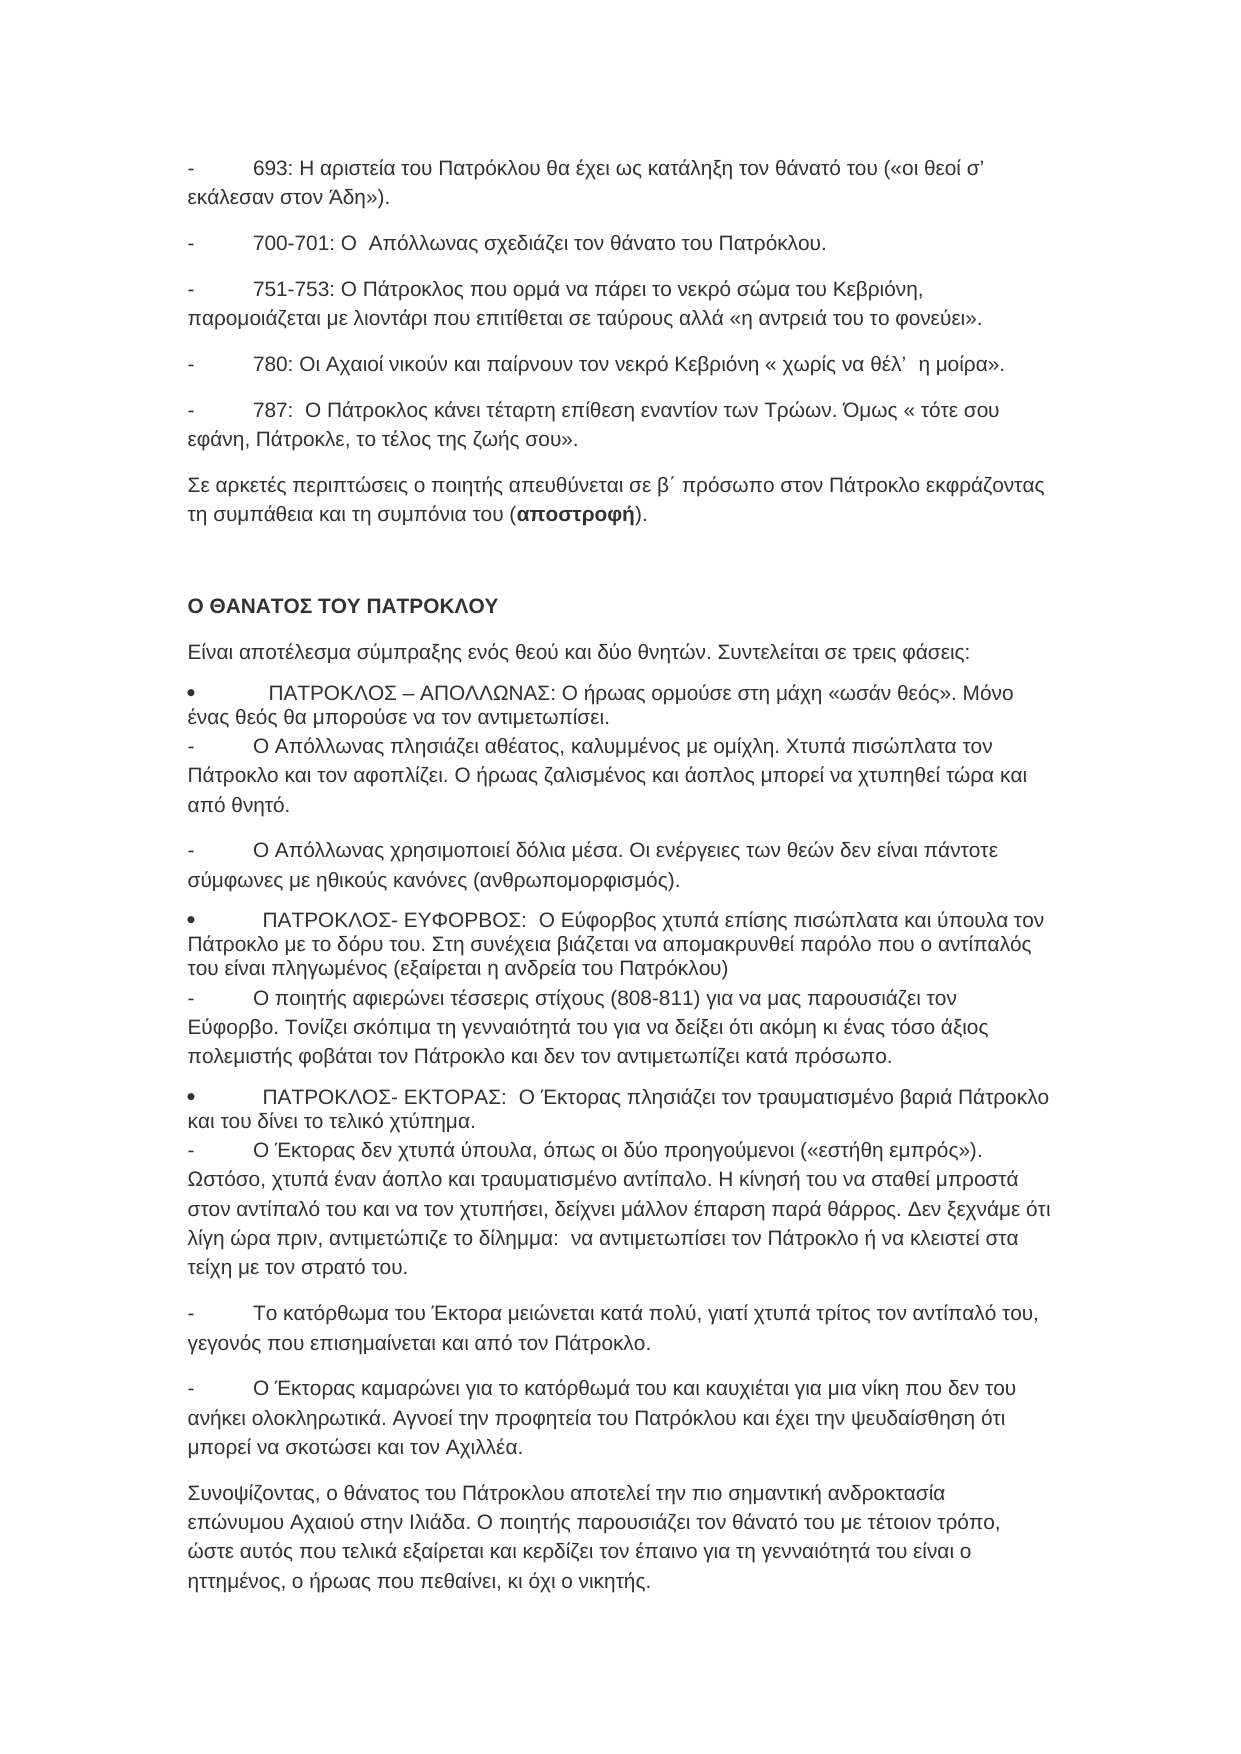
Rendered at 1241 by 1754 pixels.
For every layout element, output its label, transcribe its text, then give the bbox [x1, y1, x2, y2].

text - 700-701: Ο Απόλλωνας σχεδιάζει τον θάνατο του Πατρόκλου. [187, 225, 1053, 254]
text - Ο Απόλλωνας χρησιμοποιεί δόλια μέσα. Οι ενέργειες των θεών δεν είναι πάντοτε σύμφωνες με ηθικούς κανόνες (ανθρωπομορφισμός). [187, 833, 1053, 892]
list ΠΑΤΡΟΚΛΟΣ- ΕΚΤΟΡΑΣ: Ο Έκτορας πλησιάζει τον τραυματισμένο βαριά Πάτροκλο και του δίνει το τελικό χτύπημα. [187, 1085, 1053, 1133]
text Είναι αποτέλεσμα σύμπραξης ενός θεού και δύο θνητών. Συντελείται σε τρεις φάσεις: [187, 634, 1053, 664]
text - 787: Ο Πάτροκλος κάνει τέταρτη επίθεση εναντίον των Τρώων. Όμως « τότε σου εφάνη, Πάτροκλε, το τέλος της ζωής σου». [187, 392, 1053, 451]
text - Ο Απόλλωνας πλησιάζει αθέατος, καλυμμένος με ομίχλη. Χτυπά πισώπλατα τον Πάτροκλο και τον αφοπλίζει. Ο ήρωας ζαλισμένος και άοπλος μπορεί να χτυπηθεί τώρα και από θνητό. [187, 728, 1053, 816]
text - Ο Έκτορας καμαρώνει για το κατόρθωμά του και καυχιέται για μια νίκη που δεν του ανήκει ολοκληρωτικά. Αγνοεί την προφητεία του Πατρόκλου και έχει την ψευδαίσθηση ότι μπορεί να σκοτώσει και τον Αχιλλέα. [187, 1371, 1053, 1459]
text Ο ΘΑΝΑΤΟΣ ΤΟΥ ΠΑΤΡΟΚΛΟΥ [187, 589, 1053, 618]
list ΠΑΤΡΟΚΛΟΣ – ΑΠΟΛΛΩΝΑΣ: Ο ήρωας ορμούσε στη μάχη «ωσάν θεός». Μόνο ένας θεός θα μπορούσε να τον αντιμετωπίσει. [187, 681, 1053, 728]
text Σε αρκετές περιπτώσεις ο ποιητής απευθύνεται σε β΄ πρόσωπο στον Πάτροκλο εκφράζοντας τη συμπάθεια και τη συμπόνια του (αποστροφή). [187, 467, 1053, 526]
text - 751-753: Ο Πάτροκλος που ορμά να πάρει το νεκρό σώμα του Κεβριόνη, παρομοιάζεται με λιοντάρι που επιτίθεται σε ταύρους αλλά «η αντρειά του το φονεύει». [187, 271, 1053, 330]
text - Το κατόρθωμα του Έκτορα μειώνεται κατά πολύ, γιατί χτυπά τρίτος τον αντίπαλό του, γεγονός που επισημαίνεται και από τον Πάτροκλο. [187, 1296, 1053, 1354]
text Συνοψίζοντας, ο θάνατος του Πάτροκλου αποτελεί την πιο σημαντική ανδροκτασία επώνυμου Αχαιού στην Ιλιάδα. Ο ποιητής παρουσιάζει τον θάνατό του με τέτοιον τρόπο, ώστε αυτός που τελικά εξαίρεται και κερδίζει τον έπαινο για τη γενναιότητά του είναι ο ηττημένος, ο ήρωας που πεθαίνει, κι όχι ο νικητής. [187, 1475, 1053, 1592]
text - 780: Οι Αχαιοί νικούν και παίρνουν τον νεκρό Κεβριόνη « χωρίς να θέλ’ η μοίρα». [187, 346, 1053, 376]
text - Ο Έκτορας δεν χτυπά ύπουλα, όπως οι δύο προηγούμενοι («εστήθη εμπρός»). Ωστόσο, χτυπά έναν άοπλο και τραυματισμένο αντίπαλο. Η κίνησή του να σταθεί μπροστά στον αντίπαλό του και να τον χτυπήσει, δείχνει μάλλον έπαρση παρά θάρρος. Δεν ξεχνάμε ότι λίγη ώρα πριν, αντιμετώπιζε το δίλημμα: να αντιμετωπίσει τον Πάτροκλο ή να κλειστεί στα τείχη με τον στρατό του. [187, 1133, 1053, 1279]
text - 693: Η αριστεία του Πατρόκλου θα έχει ως κατάληξη τον θάνατό του («οι θεοί σ’ εκάλεσαν στον Άδη»). [187, 150, 1053, 208]
text - Ο ποιητής αφιερώνει τέσσερις στίχους (808-811) για να μας παρουσιάζει τον Εύφορβο. Τονίζει σκόπιμα τη γενναιότητά του για να δείξει ότι ακόμη κι ένας τόσο άξιος πολεμιστής φοβάται τον Πάτροκλο και δεν τον αντιμετωπίζει κατά πρόσωπο. [187, 980, 1053, 1068]
list ΠΑΤΡΟΚΛΟΣ- ΕΥΦΟΡΒΟΣ: Ο Εύφορβος χτυπά επίσης πισώπλατα και ύπουλα τον Πάτροκλο με το δόρυ του. Στη συνέχεια βιάζεται να απομακρυνθεί παρόλο που ο αντίπαλός του είναι πληγωμένος (εξαίρεται η ανδρεία του Πατρόκλου) [187, 908, 1053, 980]
